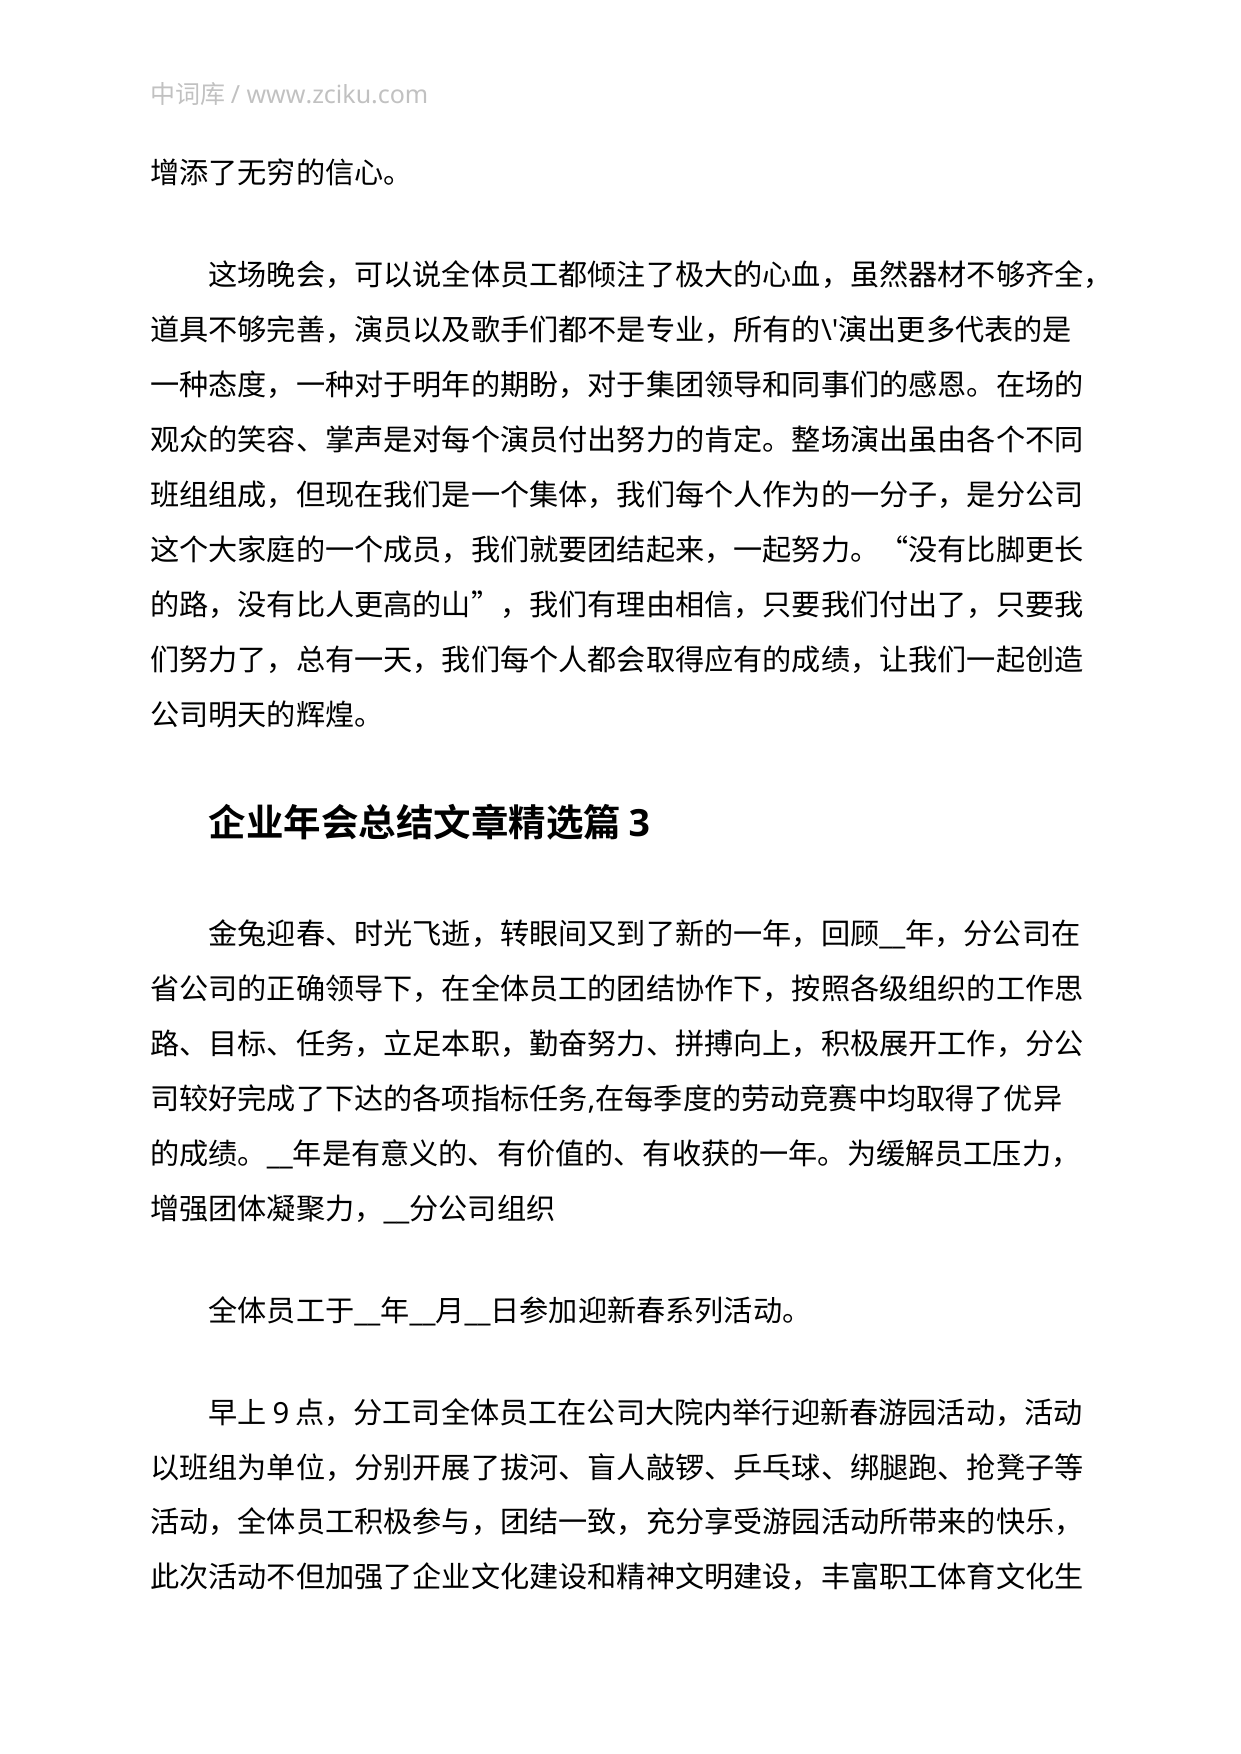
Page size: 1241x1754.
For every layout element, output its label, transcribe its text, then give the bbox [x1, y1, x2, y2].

text 企业年会总结文章精选篇3 [150, 793, 1090, 847]
text 金兔迎春、时光飞逝，转眼间又到了新的一年，回顾__年，分公司在省公司的正确领导下，在全体员工的团结协作下，按照各级组织的工作思路、目标、任务，立足本职，勤奋努力、拼搏向上，积极展开工作，分公司较好完成了下达的各项指标任务,在每季度的劳动竞赛中均取得了优异的成绩。__年是有意义的、有价值的、有收获的一年。为缓解员工压力，增强团体凝聚力，__分公司组织 [150, 910, 1090, 1228]
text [150, 150, 1090, 192]
text 这场晚会，可以说全体员工都倾注了极大的心血，虽然器材不够齐全，道具不够完善，演员以及歌手们都不是专业，所有的\'演出更多代表的是一种态度，一种对于明年的期盼，对于集团领导和同事们的感恩。在场的观众的笑容、掌声是对每个演员付出努力的肯定。整场演出虽由各个不同班组组成，但现在我们是一个集体，我们每个人作为的一分子，是分公司这个大家庭的一个成员，我们就要团结起来，一起努力。“没有比脚更长的路，没有比人更高的山”，我们有理由相信，只要我们付出了，只要我们努力了，总有一天，我们每个人都会取得应有的成绩，让我们一起创造公司明天的辉煌。 [150, 252, 1090, 733]
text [150, 1389, 1090, 1596]
text 全体员工于__年__月__日参加迎新春系列活动。 [150, 1287, 1090, 1329]
